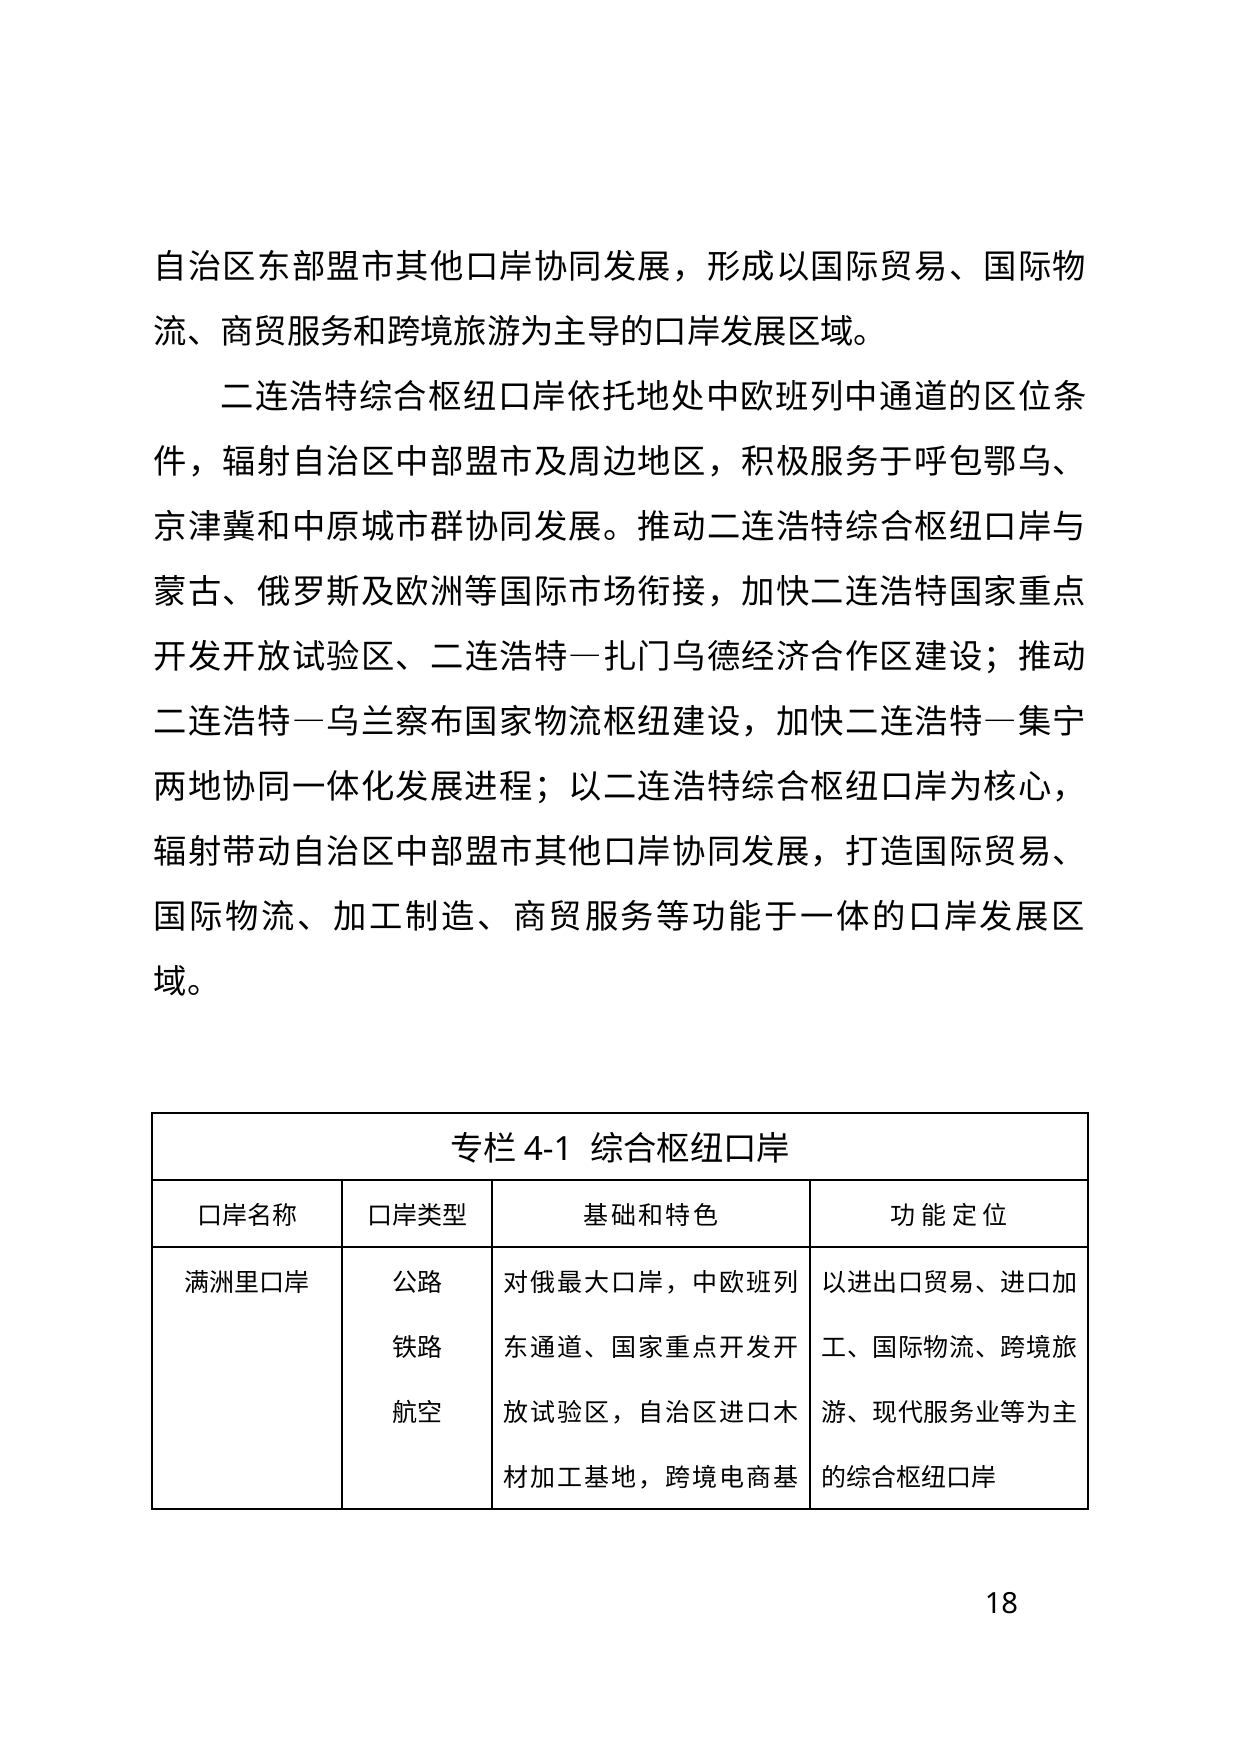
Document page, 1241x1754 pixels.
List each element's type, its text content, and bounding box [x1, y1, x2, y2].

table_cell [811, 1248, 1087, 1508]
table_header 专栏4-1 综合枢纽口岸 [153, 1114, 1087, 1179]
table_cell 满洲里口岸 [153, 1248, 341, 1508]
table_cell 功 能 定 位 [811, 1181, 1087, 1246]
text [153, 231, 1087, 361]
table_cell 口岸名称 [153, 1181, 341, 1246]
table_cell 基础和特色 [493, 1181, 809, 1246]
table_cell 公路 铁路 航空 [343, 1248, 491, 1508]
table_cell 口岸类型 [343, 1181, 491, 1246]
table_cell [493, 1248, 809, 1508]
text 二连浩特综合枢纽口岸依托地处中欧班列中通道的区位条件，辐射自治区中部盟市及周边地区，积极服务于呼包鄂乌、京津冀和中原城市群协同发展。推动二连浩特综合枢纽口岸与蒙古、俄罗斯及欧洲等国际市场衔接，加快二连浩特国家重点开发开放试验区、二连浩特—扎门乌德经济合作区建设；推动二连浩特—乌兰察布国家物流枢纽建设，加快二连浩特—集宁两地协同一体化发展进程；以二连浩特综合枢纽口岸为核心，辐射带动自治区中部盟市其他口岸协同发展，打造国际贸易、国际物流、加工制造、商贸服务等功能于一体的口岸发展区域。 [153, 361, 1087, 1011]
